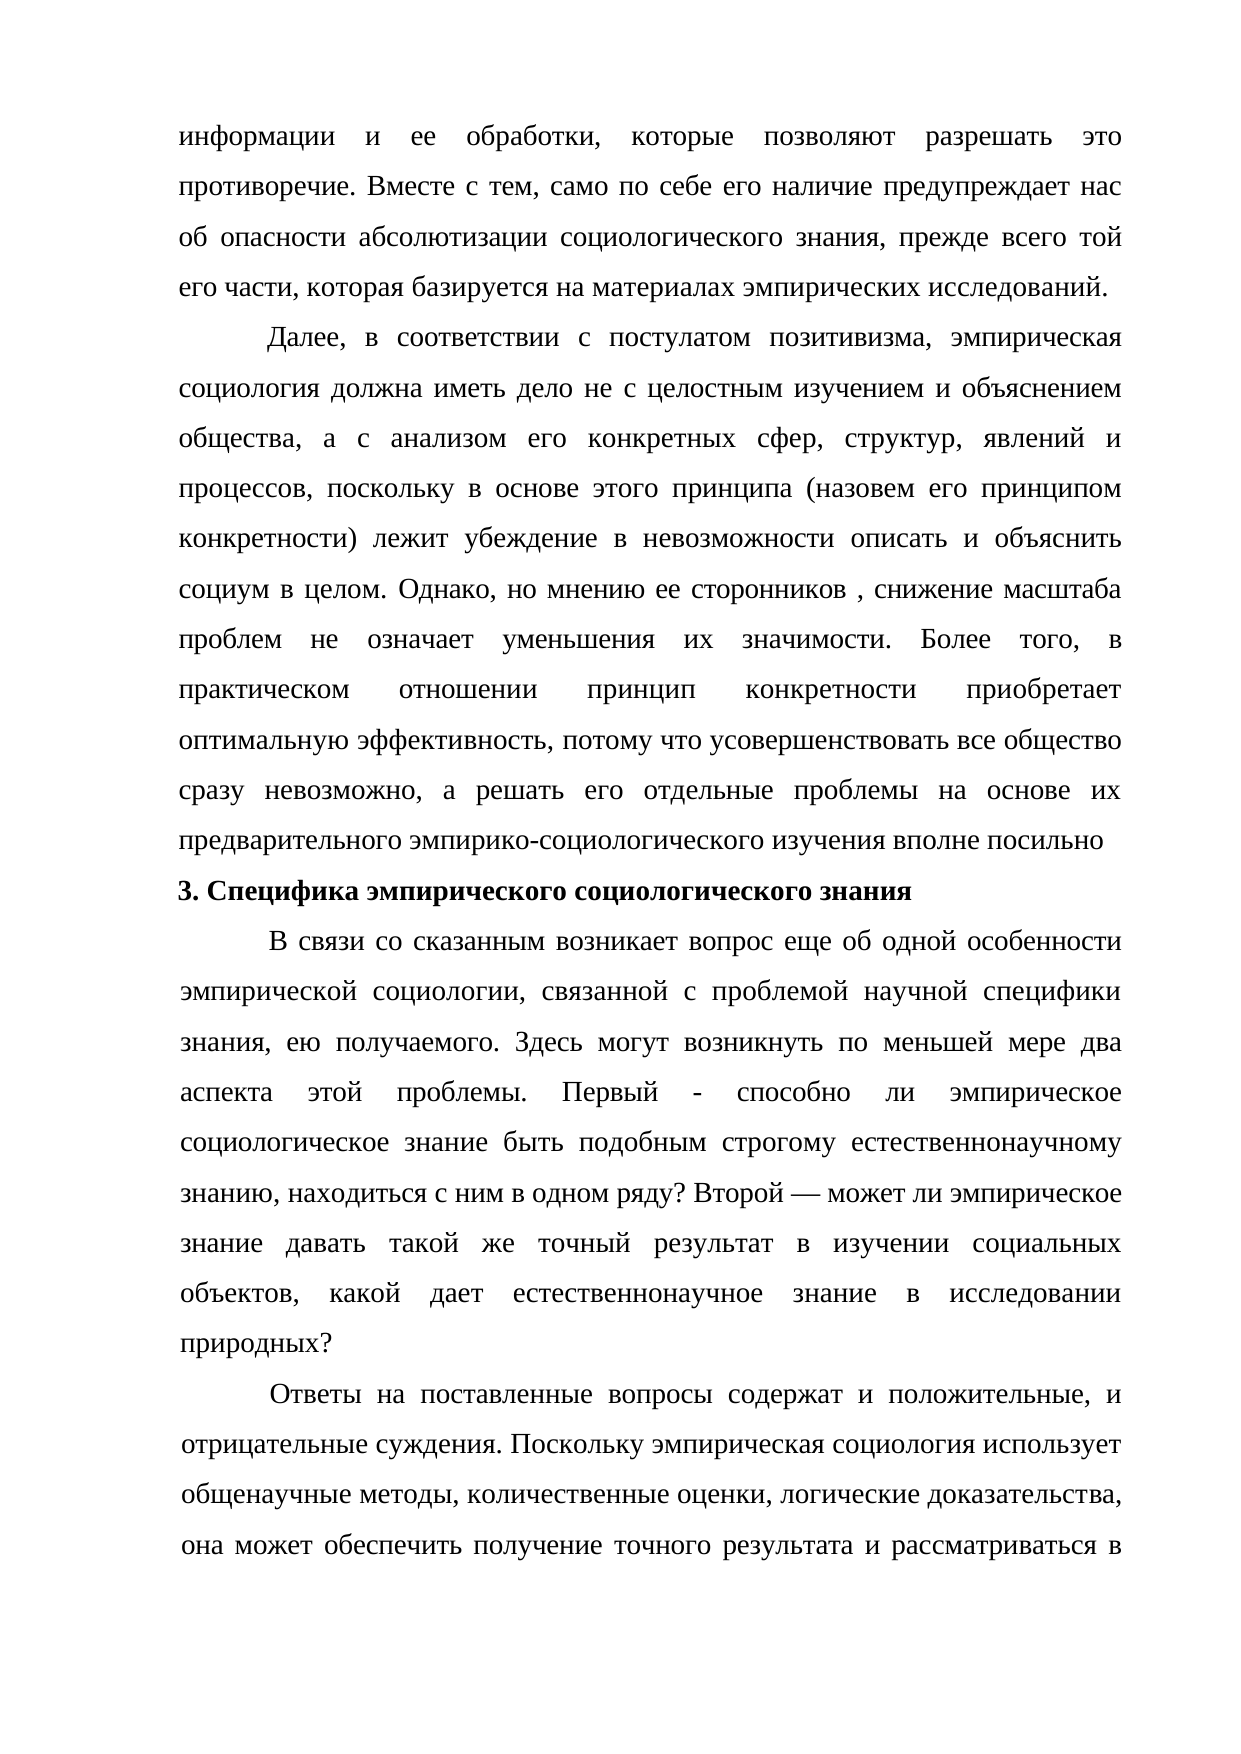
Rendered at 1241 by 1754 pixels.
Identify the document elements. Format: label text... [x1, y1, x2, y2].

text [178, 118, 1122, 303]
text 3. Специфика эмпирического социологического знания [177, 873, 1122, 906]
text В связи со сказанным возникает вопрос еще об одной особенности эмпирической социологии, связанной с проблемой научной специфики знания, ею получаемого. Здесь могут возникнуть по меньшей мере два аспектa этой проблемы. Первый - способно ли эмпирическое социологическое знание быть подобным строгому естественнонаучному знанию, находиться с ним в одном ряду? Второй — может ли эмпирическое знание давать такой же точный результат в изучении социальных объектов, какой дает естественнонаучное знание в исследовании природных? [180, 923, 1122, 1359]
text Далее, в соответствии с постулатом позитивизма, эмпирическая социология должна иметь дело не с целостным изучением и объяснением общества, а с анализом его конкретных сфер, структур, явлений и процессов, поскольку в основе этого принципа (назовем его принципом конкретности) лежит убеждение в невозможности описать и объяснить социум в целом. Однако, но мнению ее сторонников , снижение масштаба проблем не означает уменьшения их значимости. Более того, в практическом отношении принцип конкретности приобретает оптимальную эффективность, потому что усовершенствовать все общество сразу невозможно, а решать его отдельные проблемы на основе их предварительного эмпирико-социологического изучения вполне посильно [178, 319, 1122, 856]
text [181, 1376, 1122, 1560]
